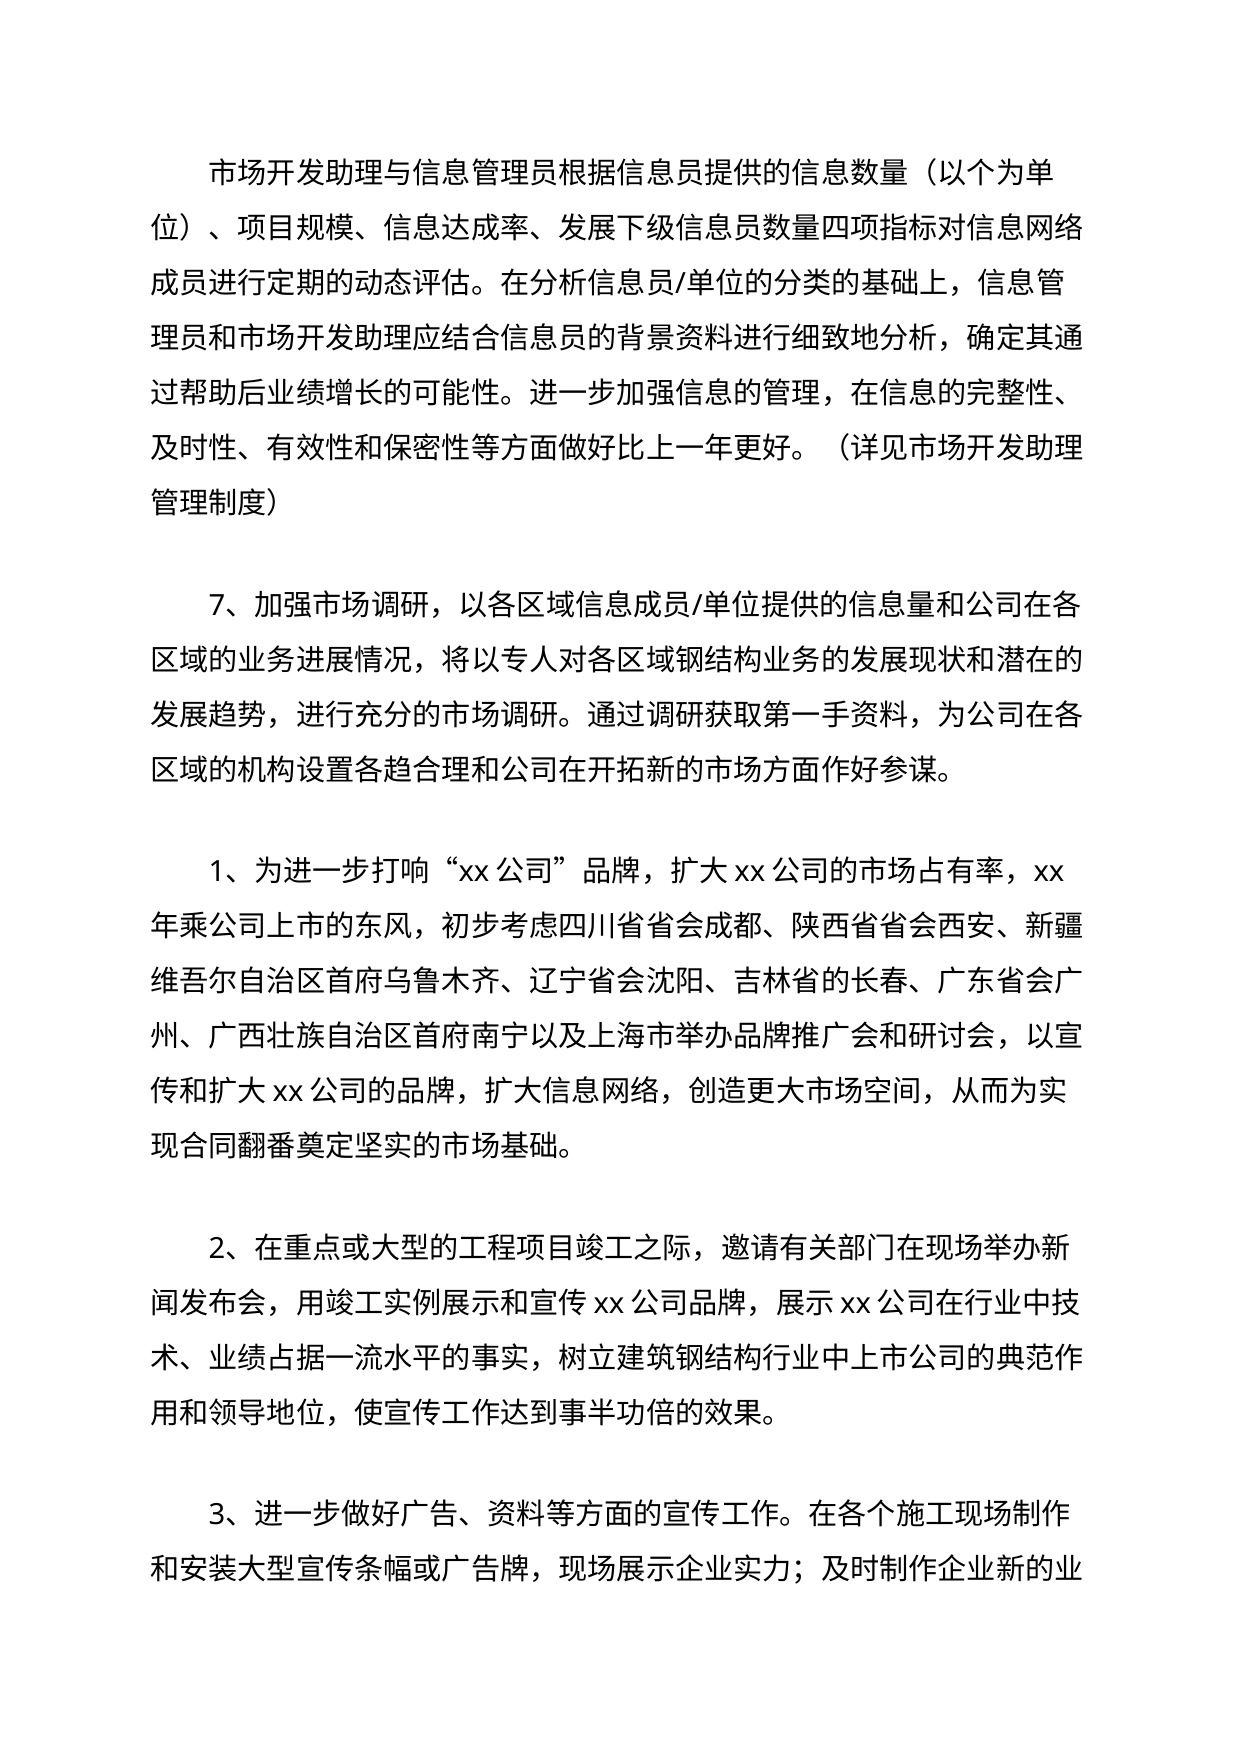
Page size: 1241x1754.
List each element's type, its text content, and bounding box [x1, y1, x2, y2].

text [150, 1491, 1090, 1588]
text 市场开发助理与信息管理员根据信息员提供的信息数量（以个为单位）、项目规模、信息达成率、发展下级信息员数量四项指标对信息网络成员进行定期的动态评估。在分析信息员/单位的分类的基础上，信息管理员和市场开发助理应结合信息员的背景资料进行细致地分析，确定其通过帮助后业绩增长的可能性。进一步加强信息的管理，在信息的完整性、及时性、有效性和保密性等方面做好比上一年更好。（详见市场开发助理管理制度） [150, 150, 1090, 522]
text 1、为进一步打响“xx公司”品牌，扩大xx公司的市场占有率，xx年乘公司上市的东风，初步考虑四川省省会成都、陕西省省会西安、新疆维吾尔自治区首府乌鲁木齐、辽宁省会沈阳、吉林省的长春、广东省会广州、广西壮族自治区首府南宁以及上海市举办品牌推广会和研讨会，以宣传和扩大xx公司的品牌，扩大信息网络，创造更大市场空间，从而为实现合同翻番奠定坚实的市场基础。 [150, 848, 1090, 1165]
text 7、加强市场调研，以各区域信息成员/单位提供的信息量和公司在各区域的业务进展情况，将以专人对各区域钢结构业务的发展现状和潜在的发展趋势，进行充分的市场调研。通过调研获取第一手资料，为公司在各区域的机构设置各趋合理和公司在开拓新的市场方面作好参谋。 [150, 581, 1090, 788]
text 2、在重点或大型的工程项目竣工之际，邀请有关部门在现场举办新闻发布会，用竣工实例展示和宣传xx公司品牌，展示xx公司在行业中技术、业绩占据一流水平的事实，树立建筑钢结构行业中上市公司的典范作用和领导地位，使宣传工作达到事半功倍的效果。 [150, 1224, 1090, 1431]
